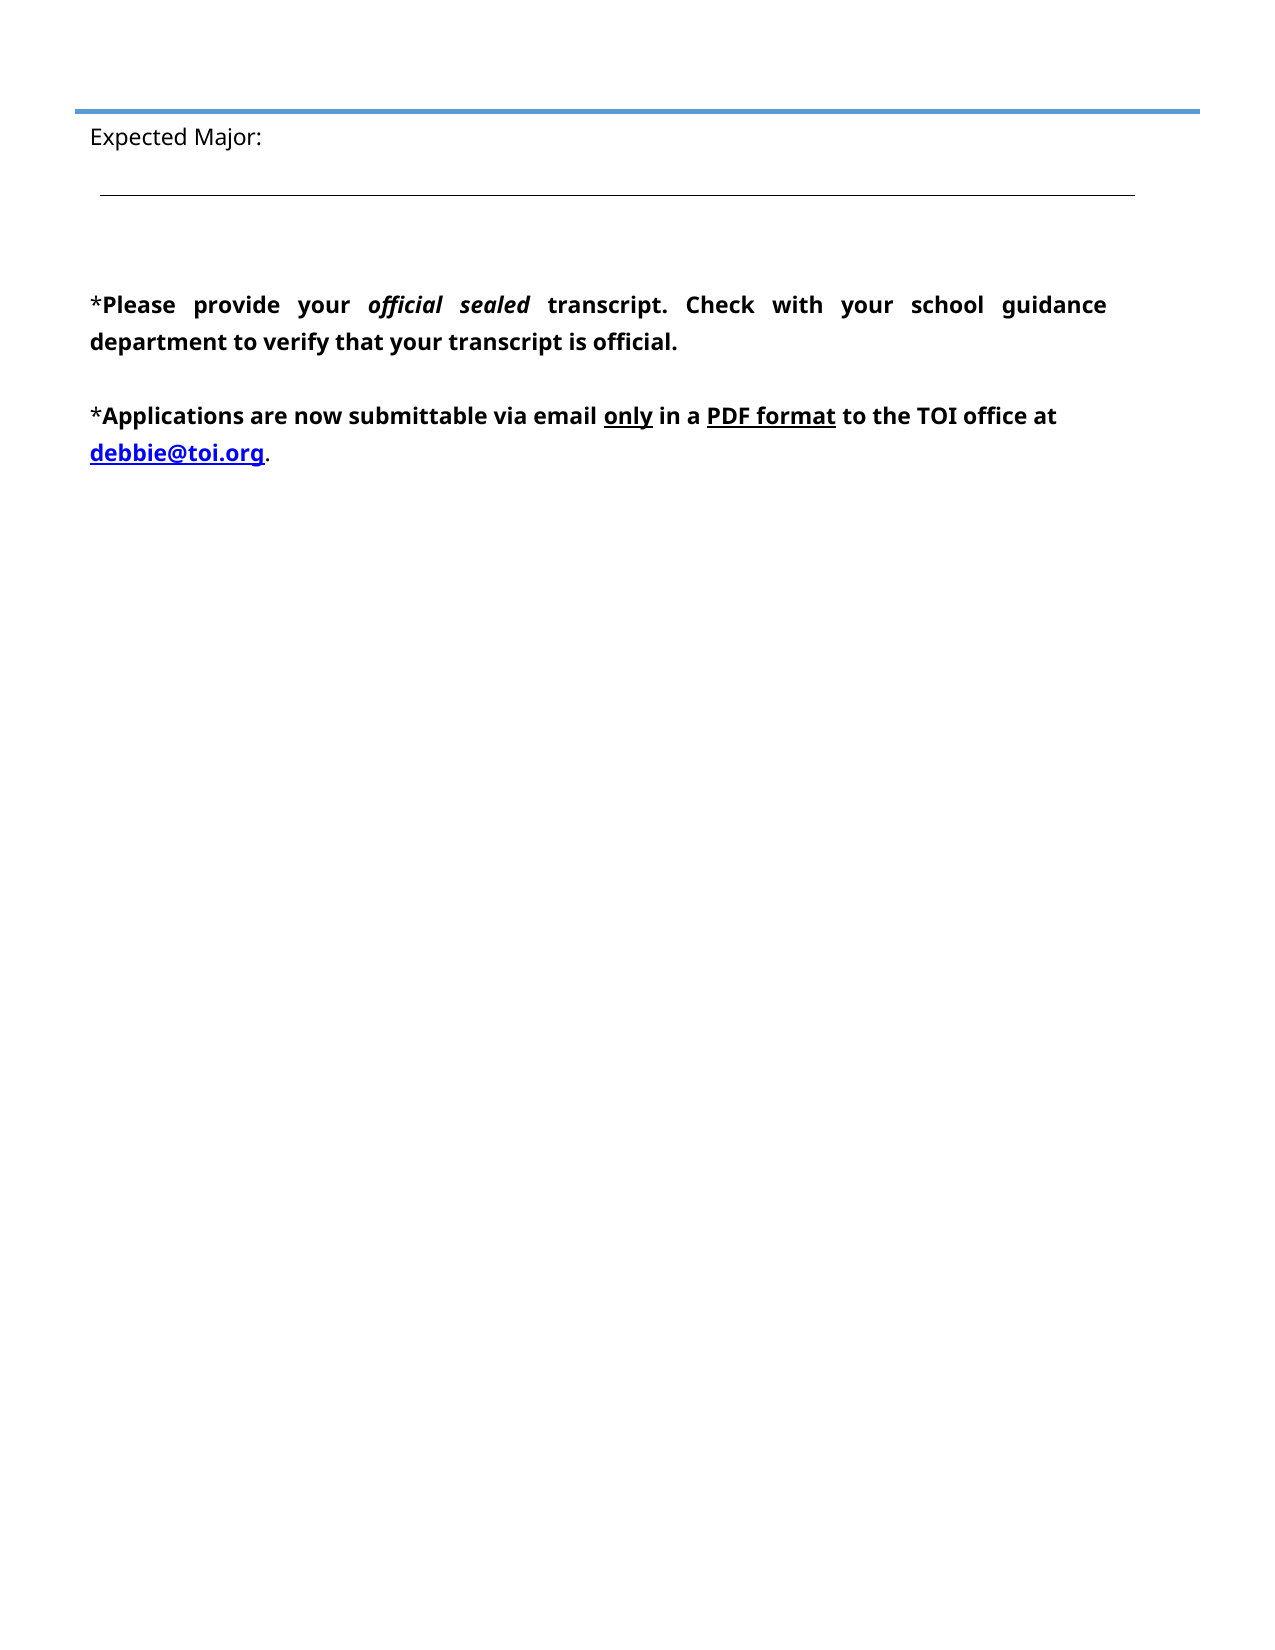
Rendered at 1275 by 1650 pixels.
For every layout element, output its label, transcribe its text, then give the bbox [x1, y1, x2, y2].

text Expected Major: [89, 121, 1212, 153]
text *Please provide your official sealed transcript. Check with your school guidance department to verify that your transcript is official. [89, 289, 1212, 357]
text *Applications are now submittable via email only in a PDF format to the TOI office at debbie@toi.org. [89, 399, 1212, 468]
